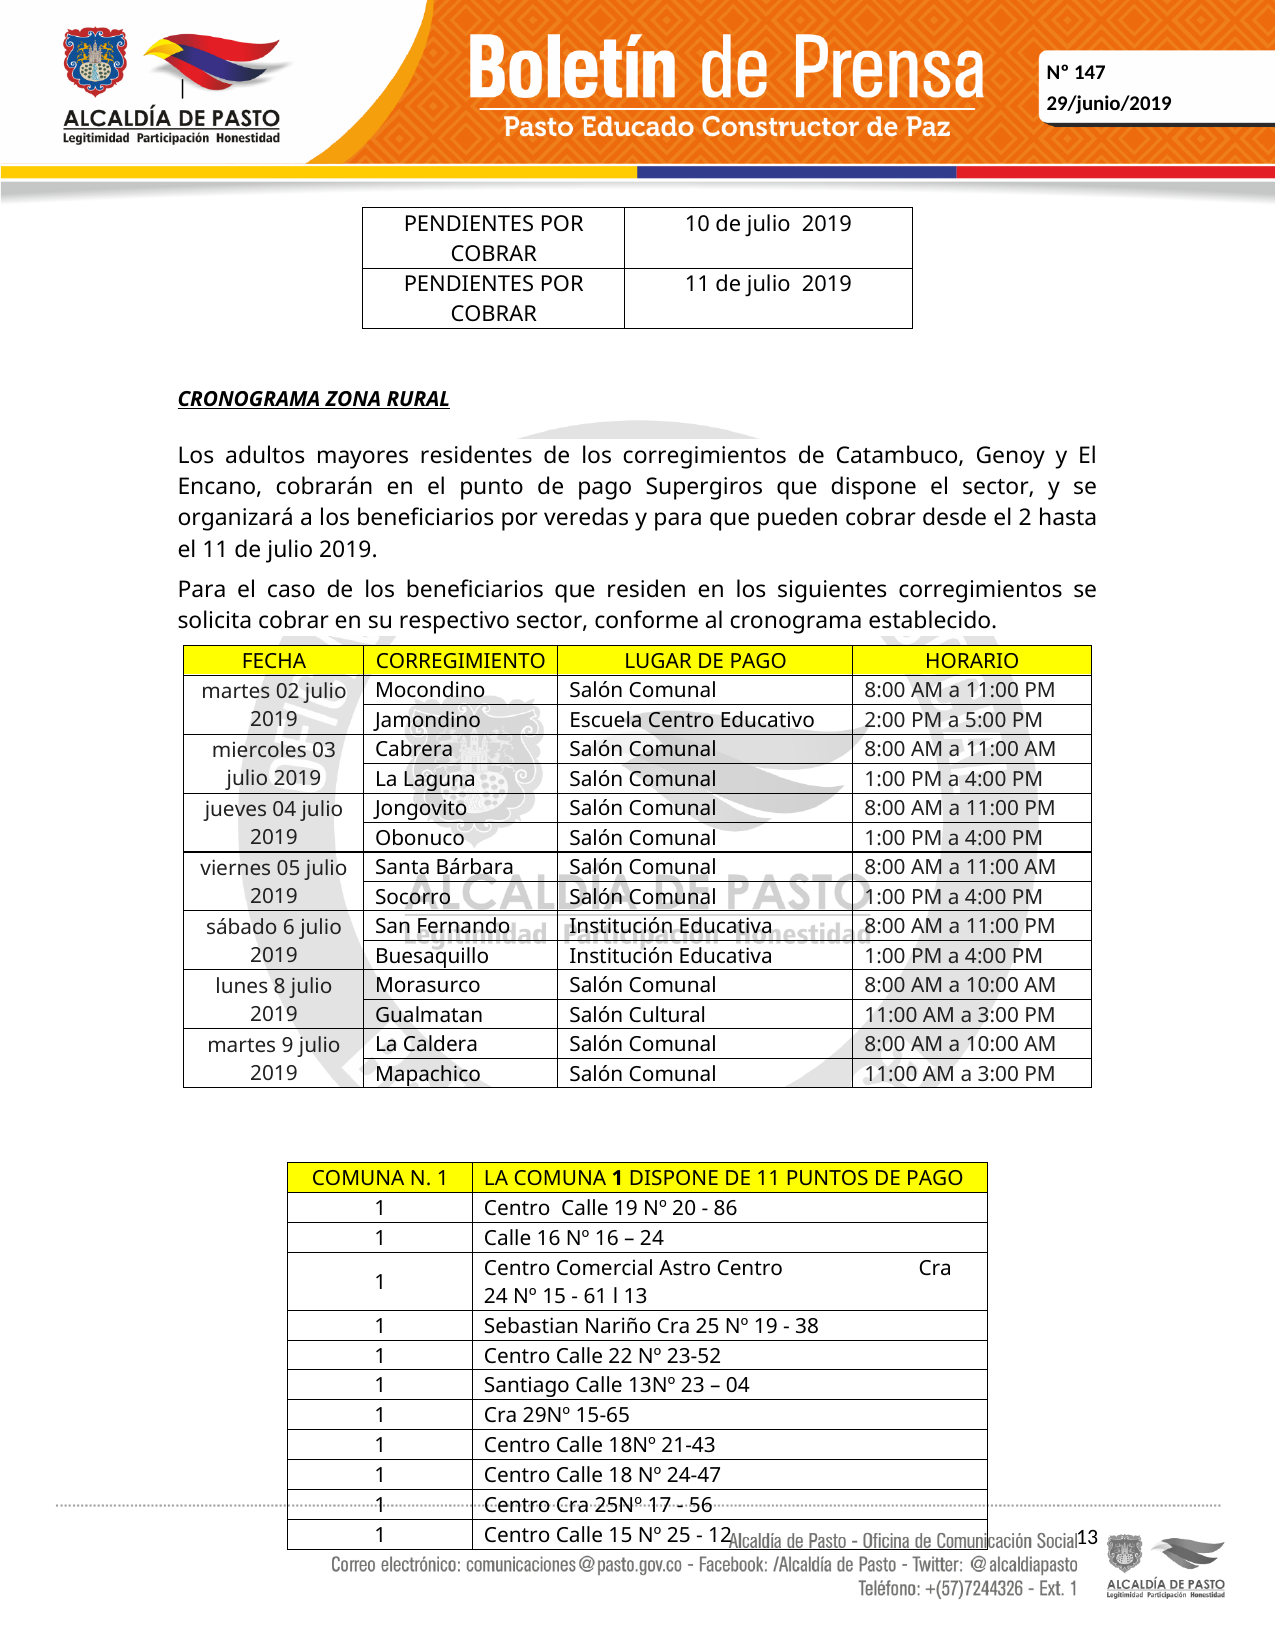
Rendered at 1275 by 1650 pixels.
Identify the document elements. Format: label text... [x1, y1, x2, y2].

table_cell 1 [288, 1400, 472, 1429]
table_cell 1 [288, 1490, 472, 1519]
table_cell Centro Calle 18 Nº 24-47 [473, 1460, 987, 1489]
table_cell 11 de julio 2019 [625, 269, 912, 328]
table_cell Centro Comercial Astro Centro Cra 24 Nº 15 - 61 l 13 [473, 1253, 987, 1309]
table_cell jueves 04 julio 2019 [184, 794, 363, 851]
table_cell Institución Educativa [558, 911, 852, 940]
table_header LA COMUNA 1 DISPONE DE 11 PUNTOS DE PAGO [473, 1163, 987, 1192]
table_cell 8:00 AM a 11:00 AM [853, 853, 1091, 881]
table_cell Mapachico [364, 1059, 557, 1087]
table_cell Salón Cultural [558, 1000, 852, 1028]
table_cell 2:00 PM a 5:00 PM [853, 705, 1091, 733]
table_cell Buesaquillo [364, 941, 557, 969]
table_cell Centro Cra 25Nº 17 - 56 [473, 1490, 987, 1519]
table_cell PENDIENTES POR COBRAR [363, 269, 624, 328]
table_cell Salón Comunal [558, 764, 852, 792]
table_header COMUNA N. 1 [288, 1163, 472, 1192]
table_cell miercoles 03 julio 2019 [184, 735, 363, 792]
table_cell La Caldera [364, 1029, 557, 1058]
table_cell 8:00 AM a 11:00 PM [853, 794, 1091, 822]
table_cell Jamondino [364, 705, 557, 733]
table_cell 8:00 AM a 10:00 AM [853, 1029, 1091, 1058]
table_cell 8:00 AM a 10:00 AM [853, 970, 1091, 999]
table_cell lunes 8 julio 2019 [184, 970, 363, 1028]
table_cell Salón Comunal [558, 1029, 852, 1058]
table_cell 1 [288, 1520, 472, 1549]
table_cell 8:00 AM a 11:00 AM [853, 735, 1091, 763]
table_cell 1:00 PM a 4:00 PM [853, 764, 1091, 792]
table_cell Morasurco [364, 970, 557, 999]
table_cell 1 [288, 1341, 472, 1369]
table_header CORREGIMIENTO [364, 646, 557, 674]
table_cell Calle 16 Nº 16 – 24 [473, 1223, 987, 1252]
table_cell Santiago Calle 13Nº 23 – 04 [473, 1370, 987, 1399]
text Para el caso de los beneficiarios que residen en los siguientes corregimientos se solicita cobrar en su respectivo sector, conforme al cronograma establecido. [177, 573, 1098, 636]
table_cell 1 [288, 1460, 472, 1489]
table_cell sábado 6 julio 2019 [184, 911, 363, 969]
table_cell 1:00 PM a 4:00 PM [853, 823, 1091, 851]
table_cell Salón Comunal [558, 882, 852, 910]
table_cell Gualmatan [364, 1000, 557, 1028]
table_cell Salón Comunal [558, 735, 852, 763]
table_cell 1:00 PM a 4:00 PM [853, 941, 1091, 969]
table_header LUGAR DE PAGO [558, 646, 852, 674]
table_cell Mocondino [364, 676, 557, 704]
table_cell martes 02 julio 2019 [184, 676, 363, 733]
table_cell martes 9 julio 2019 [184, 1029, 363, 1087]
table_cell 1 [288, 1370, 472, 1399]
table_cell Salón Comunal [558, 823, 852, 851]
table_cell San Fernando [364, 911, 557, 940]
table_cell La Laguna [364, 764, 557, 792]
table_cell 1 [288, 1253, 472, 1309]
table_cell Santa Bárbara [364, 853, 557, 881]
table_cell Salón Comunal [558, 853, 852, 881]
table_cell Socorro [364, 882, 557, 910]
table_cell Cabrera [364, 735, 557, 763]
table_cell Centro Calle 19 Nº 20 - 86 [473, 1193, 987, 1222]
table_header FECHA [184, 646, 363, 674]
table_cell 1:00 PM a 4:00 PM [853, 882, 1091, 910]
table_cell Salón Comunal [558, 1059, 852, 1087]
table_cell Centro Calle 18Nº 21-43 [473, 1430, 987, 1459]
table_cell 11:00 AM a 3:00 PM [853, 1000, 1091, 1028]
table_cell viernes 05 julio 2019 [184, 853, 363, 910]
table_cell Obonuco [364, 823, 557, 851]
table_cell Salón Comunal [558, 794, 852, 822]
table_cell Cra 29Nº 15-65 [473, 1400, 987, 1429]
table_cell Centro Calle 15 Nº 25 - 12 [473, 1520, 987, 1549]
table_cell 8:00 AM a 11:00 PM [853, 676, 1091, 704]
table_cell Salón Comunal [558, 970, 852, 999]
table_cell Centro Calle 22 Nº 23-52 [473, 1341, 987, 1369]
text CRONOGRAMA ZONA RURAL [177, 384, 1098, 412]
table_header HORARIO [853, 646, 1091, 674]
table_cell Institución Educativa [558, 941, 852, 969]
table_cell 1 [288, 1223, 472, 1252]
table_cell 8:00 AM a 11:00 PM [853, 911, 1091, 940]
table_cell 1 [288, 1311, 472, 1339]
table_cell Salón Comunal [558, 676, 852, 704]
text Los adultos mayores residentes de los corregimientos de Catambuco, Genoy y El Encano, cobrarán en el punto de pago Supergiros que dispone el sector, y se organizará a los beneficiarios por veredas y para que pueden cobrar desde el 2 hasta el 11 de julio 2019. [177, 439, 1098, 564]
table_cell Escuela Centro Educativo [558, 705, 852, 733]
table_cell Sebastian Nariño Cra 25 Nº 19 - 38 [473, 1311, 987, 1339]
table_cell 11:00 AM a 3:00 PM [853, 1059, 1091, 1087]
table_cell 1 [288, 1430, 472, 1459]
table_cell PENDIENTES POR COBRAR [363, 208, 624, 267]
table_cell 1 [288, 1193, 472, 1222]
picture [0, 0, 1275, 1645]
table_cell Jongovito [364, 794, 557, 822]
table_cell 10 de julio 2019 [625, 208, 912, 267]
